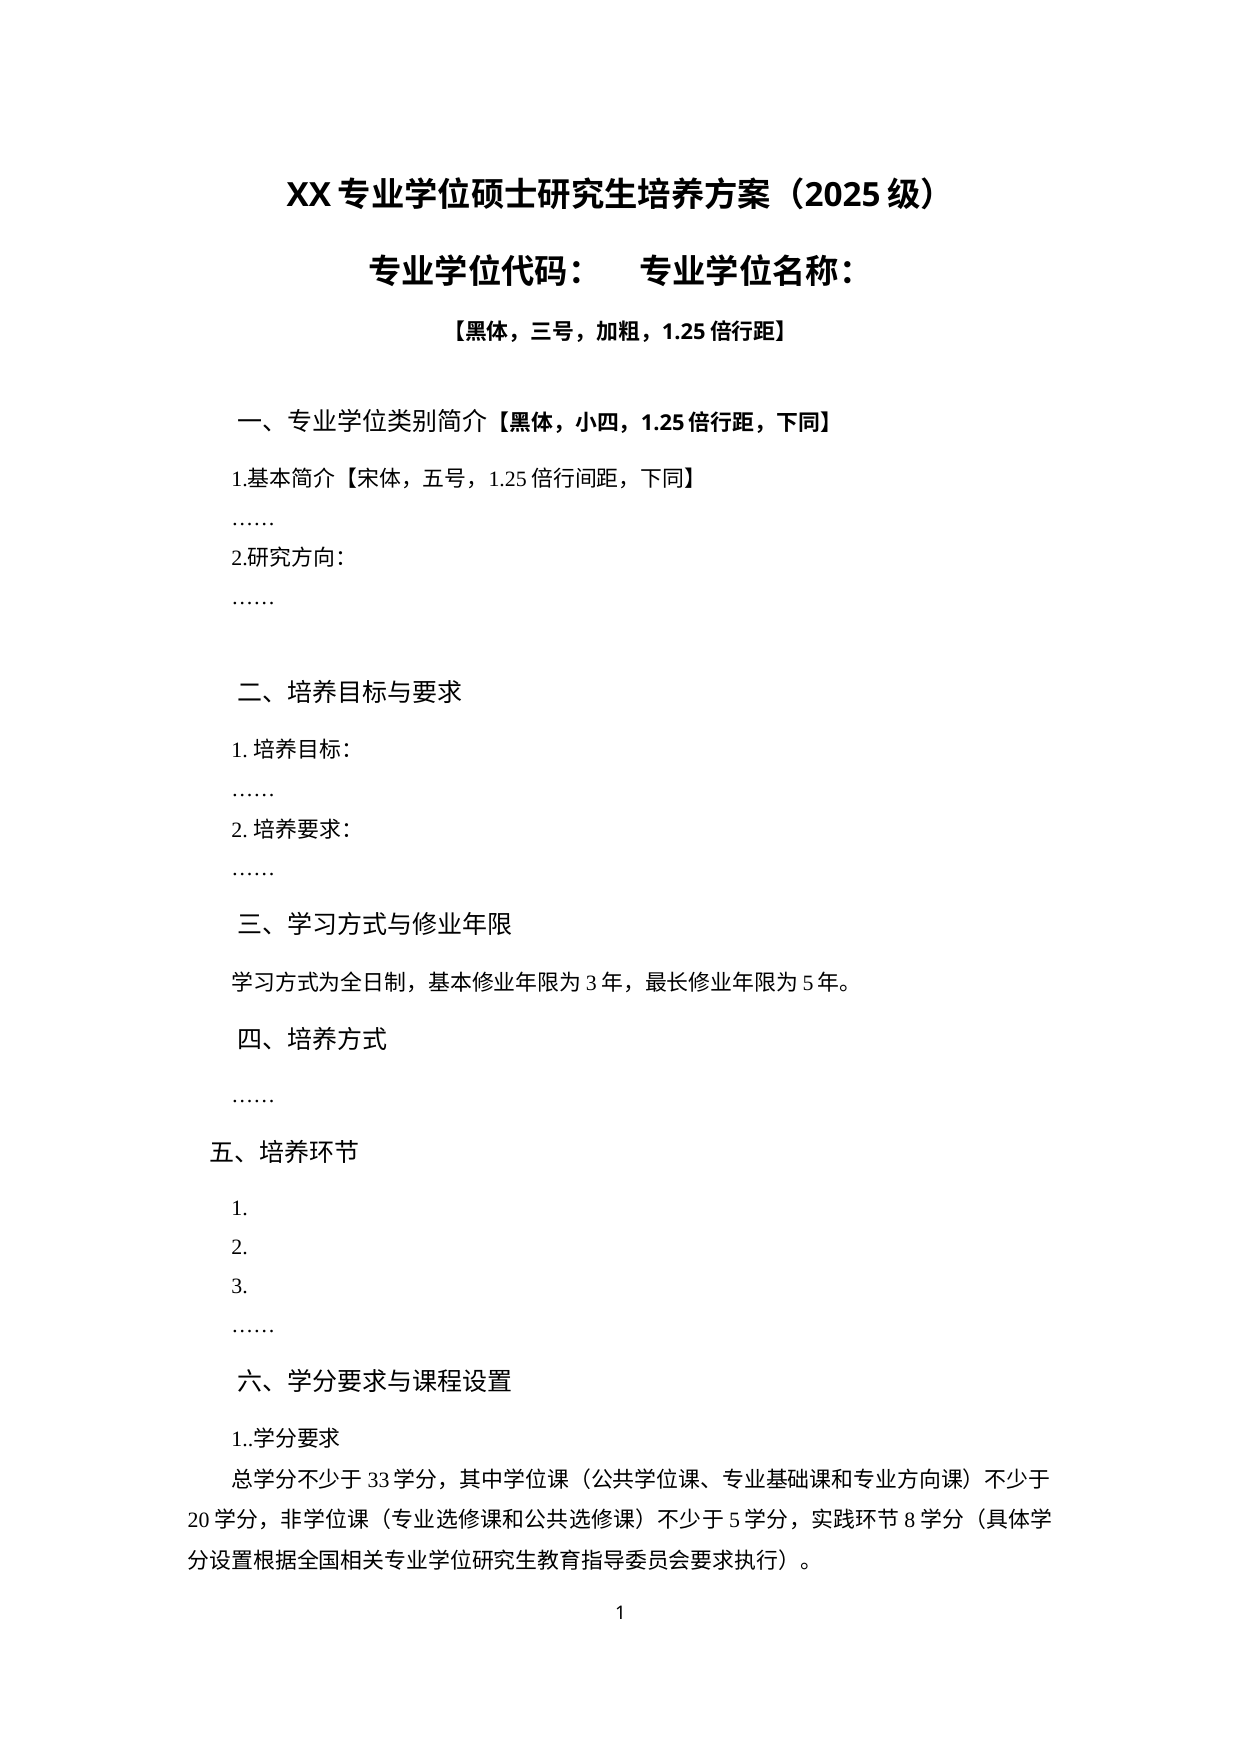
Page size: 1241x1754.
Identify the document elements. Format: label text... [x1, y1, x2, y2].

text 学习方式为全日制，基本修业年限为3年，最长修业年限为5年。 [187, 964, 1053, 997]
text …… [187, 772, 1053, 805]
text 2.研究方向： [187, 540, 1053, 572]
text 1..学分要求 [187, 1421, 1053, 1453]
text 二、培养目标与要求 [187, 658, 1053, 723]
text 1. 培养目标： [187, 732, 1053, 764]
text 六、学分要求与课程设置 [187, 1347, 1053, 1412]
text XX专业学位硕士研究生培养方案（2025级） [187, 160, 1053, 225]
text 三、学习方式与修业年限 [187, 890, 1053, 955]
text 一、专业学位类别简介【黑体，小四，1.25倍行距，下同】 [187, 387, 1053, 452]
text …… [187, 580, 1053, 613]
text 1. [187, 1192, 1053, 1224]
text 总学分不少于33学分，其中学位课（公共学位课、专业基础课和专业方向课）不少于20学分，非学位课（专业选修课和公共选修课）不少于5学分，实践环节8学分（具体学分设置根据全国相关专业学位研究生教育指导委员会要求执行）。 [187, 1461, 1053, 1575]
text 专业学位代码： 专业学位名称： [187, 237, 1053, 302]
text 2. 培养要求： [187, 811, 1053, 844]
text 五、培养环节 [187, 1118, 1053, 1183]
text 2. [187, 1230, 1053, 1263]
text 【黑体，三号，加粗，1.25倍行距】 [187, 314, 1053, 346]
text 四、培养方式 [187, 1005, 1053, 1070]
text 3. [187, 1269, 1053, 1302]
text …… [187, 501, 1053, 534]
text …… [187, 1079, 1053, 1111]
text …… [187, 1308, 1053, 1340]
text …… [187, 852, 1053, 884]
text 1.基本简介【宋体，五号，1.25倍行间距，下同】 [187, 461, 1053, 493]
